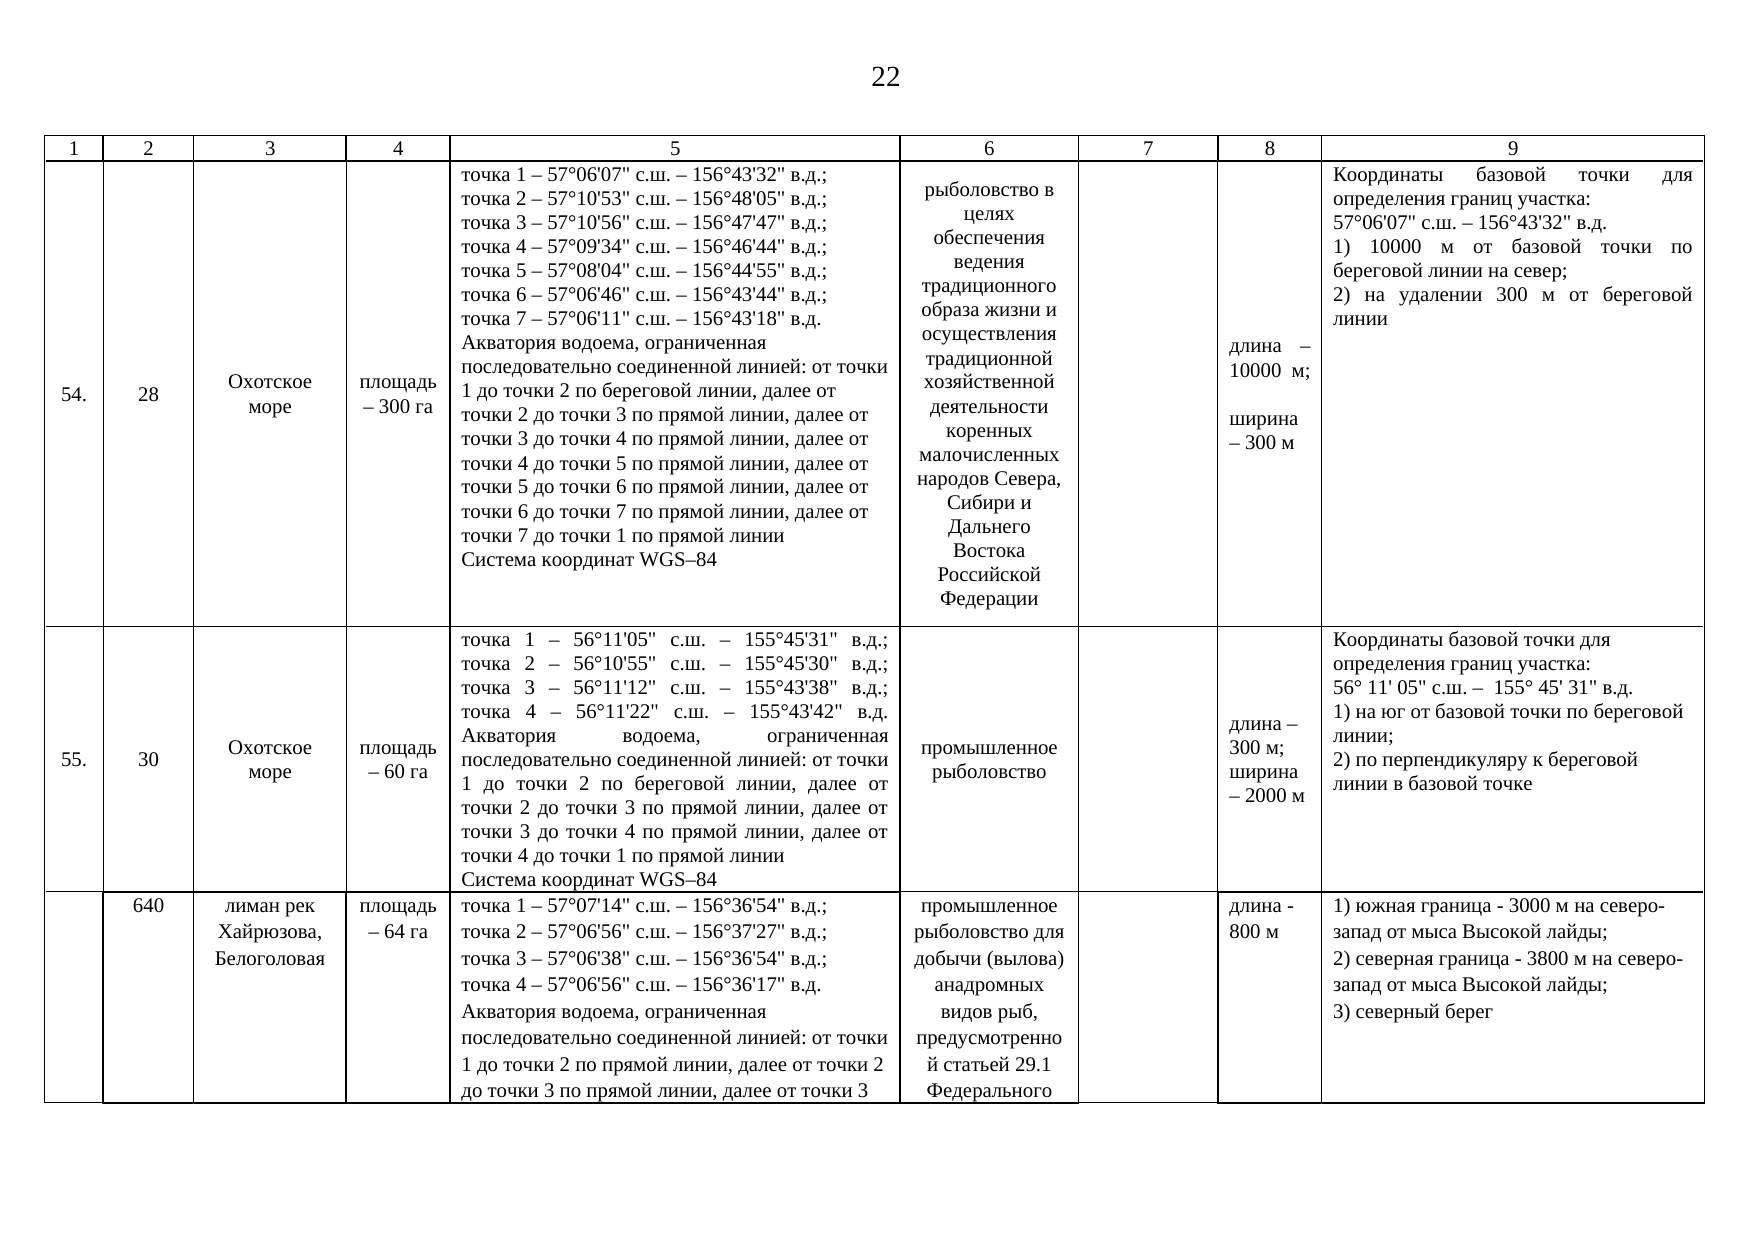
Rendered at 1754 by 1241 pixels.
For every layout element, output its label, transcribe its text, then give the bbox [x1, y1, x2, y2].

table_header 2 [104, 136, 193, 160]
table_cell площадь – 300 га [347, 162, 449, 626]
table_cell длина – 300 м; ширина – 2000 м [1218, 627, 1321, 891]
table_cell [45, 892, 102, 1102]
table_cell 28 [104, 162, 193, 626]
table_cell 55. [45, 627, 103, 891]
table_cell лиман рек Хайрюзова, Белоголовая [194, 893, 345, 1102]
table_cell Координаты базовой точки для определения границ участка: 57°06'07" с.ш. – 156°43'32" в.д. 1) 10000 м от базовой точки по береговой линии на север; 2) на удалении 300 м от береговой линии [1322, 160, 1704, 626]
table_cell [1079, 627, 1217, 891]
table_cell [1079, 892, 1217, 1102]
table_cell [901, 892, 1078, 1102]
table_cell 54. [45, 161, 103, 626]
table_cell 30 [104, 627, 193, 891]
table_header 1 [45, 136, 102, 160]
table_cell Охотское море [194, 627, 346, 891]
table_header 3 [194, 136, 345, 160]
table_header 6 [901, 136, 1078, 160]
table_header 7 [1079, 136, 1217, 160]
table_cell длина – 10000 м; ширина – 300 м [1218, 162, 1321, 626]
table_cell площадь – 64 га [347, 893, 449, 1102]
table_cell точка 1 – 56°11'05" с.ш. – 155°45'31" в.д.; точка 2 – 56°10'55" с.ш. – 155°45'30" в.д.; точка 3 – 56°11'12" с.ш. – 155°43'38" в.д.; точка 4 – 56°11'22" с.ш. – 155°43'42" в.д. Акватория водоема, ограниченная последовательно соединенной линией: от точки 1 до точки 2 по береговой линии, далее от точки 2 до точки 3 по прямой линии, далее от точки 3 до точки 4 по прямой линии, далее от точки 4 до точки 1 по прямой линии Система координат WGS–84 [451, 627, 899, 891]
table_cell длина - 800 м [1219, 893, 1321, 1102]
table_cell Охотское море [194, 162, 346, 626]
table_header 9 [1322, 136, 1704, 160]
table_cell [901, 162, 1078, 626]
table_cell 640 [104, 893, 193, 1102]
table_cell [1322, 891, 1704, 1102]
table_cell точка 1 – 57°06'07" с.ш. – 156°43'32" в.д.; точка 2 – 57°10'53" с.ш. – 156°48'05" в.д.; точка 3 – 57°10'56" с.ш. – 156°47'47" в.д.; точка 4 – 57°09'34" с.ш. – 156°46'44" в.д.; точка 5 – 57°08'04" с.ш. – 156°44'55" в.д.; точка 6 – 57°06'46" с.ш. – 156°43'44" в.д.; точка 7 – 57°06'11" с.ш. – 156°43'18" в.д. Акватория водоема, ограниченная последовательно соединенной линией: от точки 1 до точки 2 по береговой линии, далее от точки 2 до точки 3 по прямой линии, далее от точки 3 до точки 4 по прямой линии, далее от точки 4 до точки 5 по прямой линии, далее от точки 5 до точки 6 по прямой линии, далее от точки 6 до точки 7 по прямой линии, далее от точки 7 до точки 1 по прямой линии Система координат WGS–84 [451, 162, 899, 626]
table_cell [1079, 162, 1217, 626]
table_header 5 [451, 136, 899, 160]
table_header 4 [347, 136, 449, 160]
table_cell площадь – 60 га [347, 627, 449, 891]
table_header 8 [1219, 136, 1321, 160]
table_cell промышленное рыболовство [901, 627, 1078, 891]
table_cell Координаты базовой точки для определения границ участка: 56° 11' 05" с.ш. – 155° 45' 31" в.д. 1) на юг от базовой точки по береговой линии; 2) по перпендикуляру к береговой линии в базовой точке [1322, 626, 1704, 891]
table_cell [451, 893, 899, 1102]
